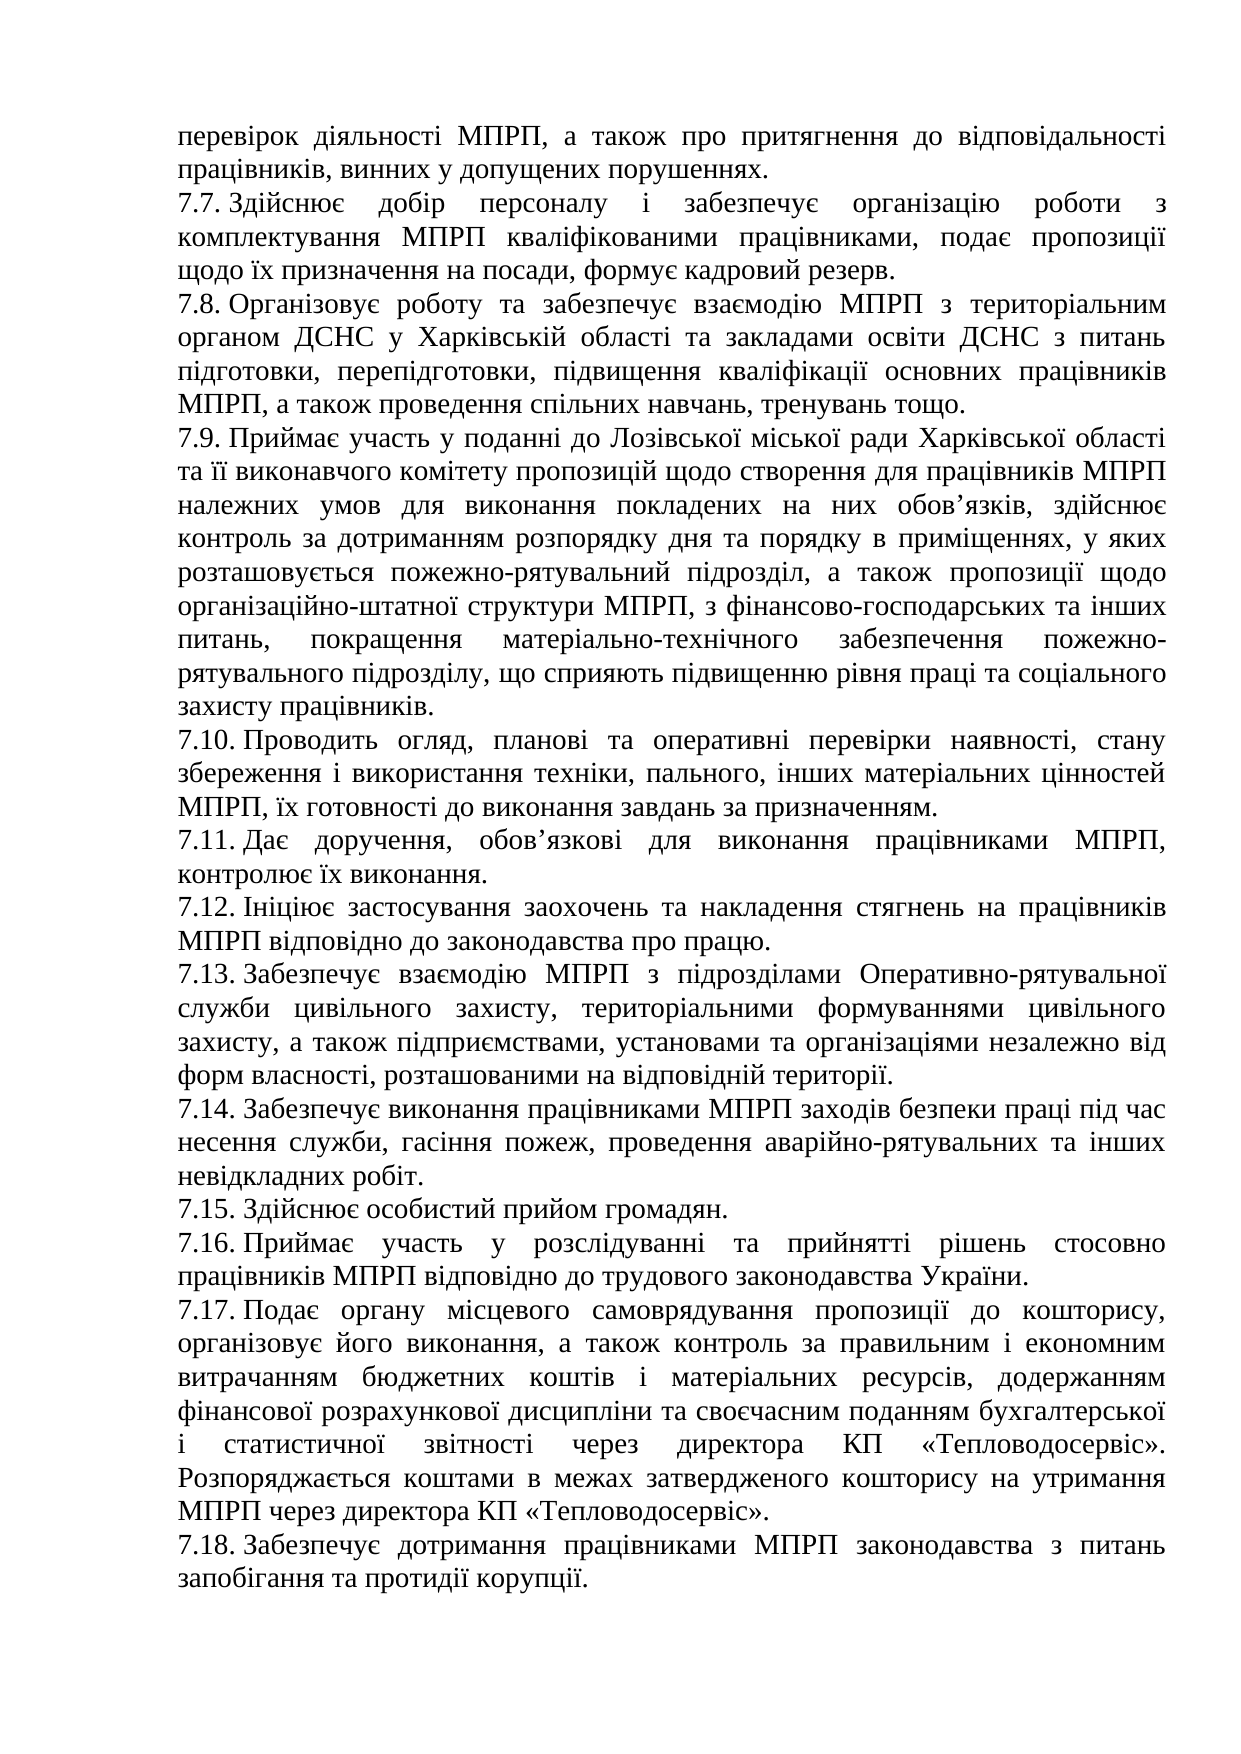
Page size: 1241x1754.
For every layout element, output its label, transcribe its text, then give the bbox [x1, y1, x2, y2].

text 7.9. Приймає участь у поданні до Лозівської міської ради Харківської області та її виконавчого комітету пропозицій щодо створення для працівників МПРП належних умов для виконання покладених на них обов’язків, здійснює контроль за дотриманням розпорядку дня та порядку в приміщеннях, у яких розташовується пожежно-рятувальний підрозділ, а також пропозиції щодо організаційно-штатної структури МПРП, з фінансово-господарських та інших питань, покращення матеріально-технічного забезпечення пожежно-рятувального підрозділу, що сприяють підвищенню рівня праці та соціального захисту працівників. [177, 420, 1167, 722]
text 7.8. Організовує роботу та забезпечує взаємодію МПРП з територіальним органом ДСНС у Харківській області та закладами освіти ДСНС з питань підготовки, перепідготовки, підвищення кваліфікації основних працівників МПРП, а також проведення спільних навчань, тренувань тощо. [177, 286, 1167, 420]
text 7.16. Приймає участь у розслідуванні та прийнятті рішень стосовно працівників МПРП відповідно до трудового законодавства України. [177, 1225, 1167, 1292]
text 7.12. Ініціює застосування заохочень та накладення стягнень на працівників МПРП відповідно до законодавства про працю. [177, 889, 1167, 957]
text 7.11. Дає доручення, обов’язкові для виконання працівниками МПРП, контролює їх виконання. [177, 822, 1167, 889]
text 7.10. Проводить огляд, планові та оперативні перевірки наявності, стану збереження і використання техніки, пального, інших матеріальних цінностей МПРП, їх готовності до виконання завдань за призначенням. [177, 722, 1167, 822]
text 7.13. Забезпечує взаємодію МПРП з підрозділами Оперативно-рятувальної служби цивільного захисту, територіальними формуваннями цивільного захисту, а також підприємствами, установами та організаціями незалежно від форм власності, розташованими на відповідній території. [177, 957, 1167, 1091]
text 7.17. Подає органу місцевого самоврядування пропозиції до кошторису, організовує його виконання, а також контроль за правильним і економним витрачанням бюджетних коштів і матеріальних ресурсів, додержанням фінансової розрахункової дисципліни та своєчасним поданням бухгалтерської і статистичної звітності через директора КП «Тепловодосервіс». Розпоряджається коштами в межах затвердженого кошторису на утримання МПРП через директора КП «Тепловодосервіс». [177, 1292, 1167, 1527]
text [177, 118, 1167, 185]
text 7.15. Здійснює особистий прийом громадян. [177, 1191, 1167, 1225]
text 7.7. Здійснює добір персоналу і забезпечує організацію роботи з комплектування МПРП кваліфікованими працівниками, подає пропозиції щодо їх призначення на посади, формує кадровий резерв. [177, 185, 1167, 286]
text 7.18. Забезпечує дотримання працівниками МПРП законодавства з питань запобігання та протидії корупції. [177, 1527, 1167, 1594]
text 7.14. Забезпечує виконання працівниками МПРП заходів безпеки праці під час несення служби, гасіння пожеж, проведення аварійно-рятувальних та інших невідкладних робіт. [177, 1091, 1167, 1191]
